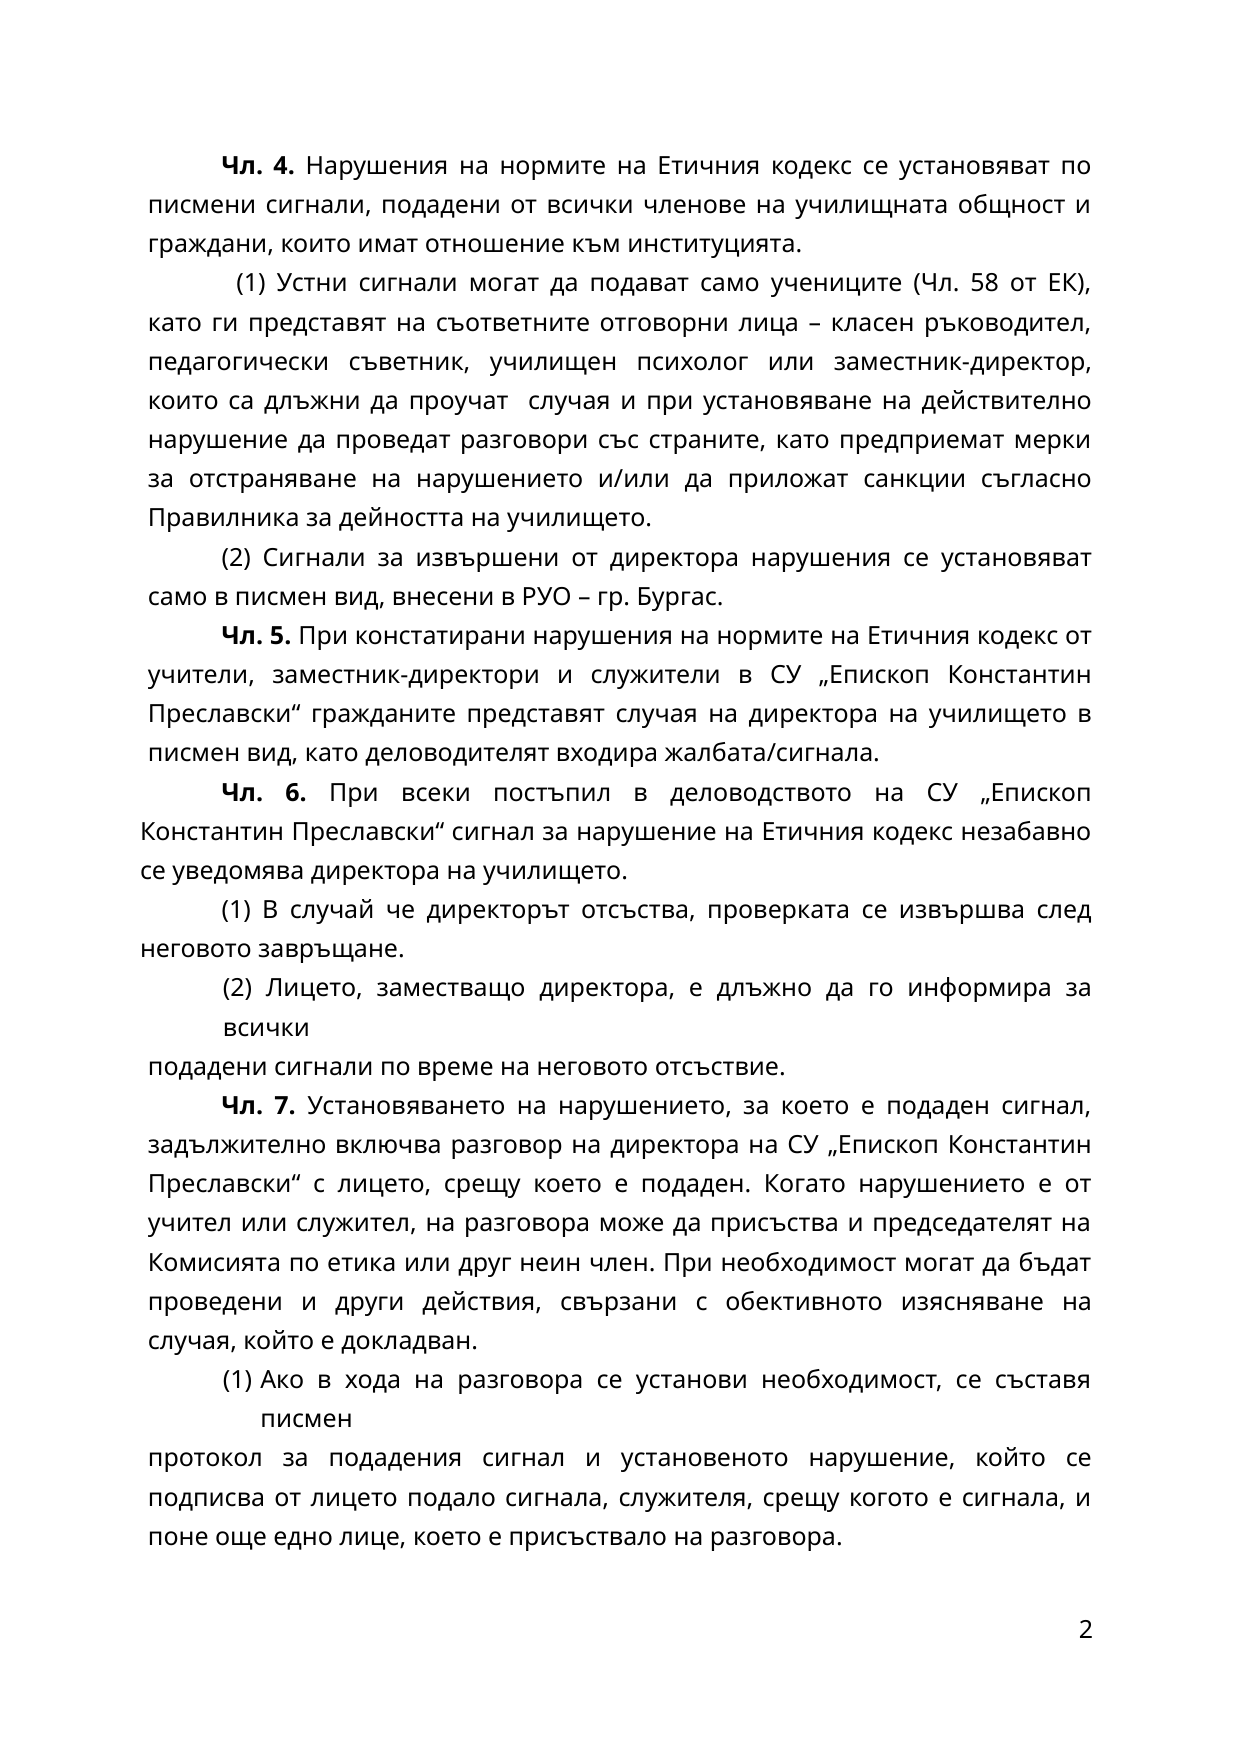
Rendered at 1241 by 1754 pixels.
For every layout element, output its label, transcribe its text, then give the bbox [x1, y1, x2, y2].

text Чл. 7. Установяването на нарушението, за което е подаден сигнал, задължително включва разговор на директора на СУ „Епископ Константин Преславски“ с лицето, срещу което е подаден. Когато нарушението е от учител или служител, на разговора може да присъства и председателят на Комисията по етика или друг неин член. При необходимост могат да бъдат проведени и други действия, свързани с обективното изясняване на случая, който е докладван. [148, 1088, 1093, 1357]
text (1) Устни сигнали могат да подават само учениците (Чл. 58 от ЕК), като ги представят на съответните отговорни лица – класен ръководител, педагогически съветник, училищен психолог или заместник-директор, които са длъжни да проучат случая и при установяване на действително нарушение да проведат разговори със страните, като предприемат мерки за отстраняване на нарушението и/или да приложат санкции съгласно Правилника за дейността на училището. [148, 265, 1093, 534]
text (2) Лицето, заместващо директора, е длъжно да го информира за всички [223, 970, 1093, 1043]
text Чл. 5. При констатирани нарушения на нормите на Етичния кодекс от учители, заместник-директори и служители в СУ „Епископ Константин Преславски“ гражданите представят случая на директора на училището в писмен вид, като деловодителят входира жалбата/сигнала. [148, 618, 1093, 769]
text (2) Сигнали за извършени от директора нарушения се установяват само в писмен вид, внесени в РУО – гр. Бургас. [148, 539, 1093, 612]
text протокол за подадения сигнал и установеното нарушение, който се подписва от лицето подало сигнала, служителя, срещу когото е сигнала, и поне още едно лице, което е присъствало на разговора. [148, 1440, 1093, 1552]
text (1) В случай че директорът отсъства, проверката се извършва след неговото завръщане. [140, 892, 1093, 965]
list Ако в хода на разговора се установи необходимост, се съставя писмен [223, 1362, 1093, 1435]
text Чл. 4. Нарушения на нормите на Етичния кодекс се установяват по писмени сигнали, подадени от всички членове на училищната общност и граждани, които имат отношение към институцията. [148, 148, 1093, 260]
text Чл. 6. При всеки постъпил в деловодството на СУ „Епископ Константин Преславски“ сигнал за нарушение на Етичния кодекс незабавно се уведомява директора на училището. [140, 774, 1093, 887]
text подадени сигнали по време на неговото отсъствие. [148, 1048, 1093, 1082]
